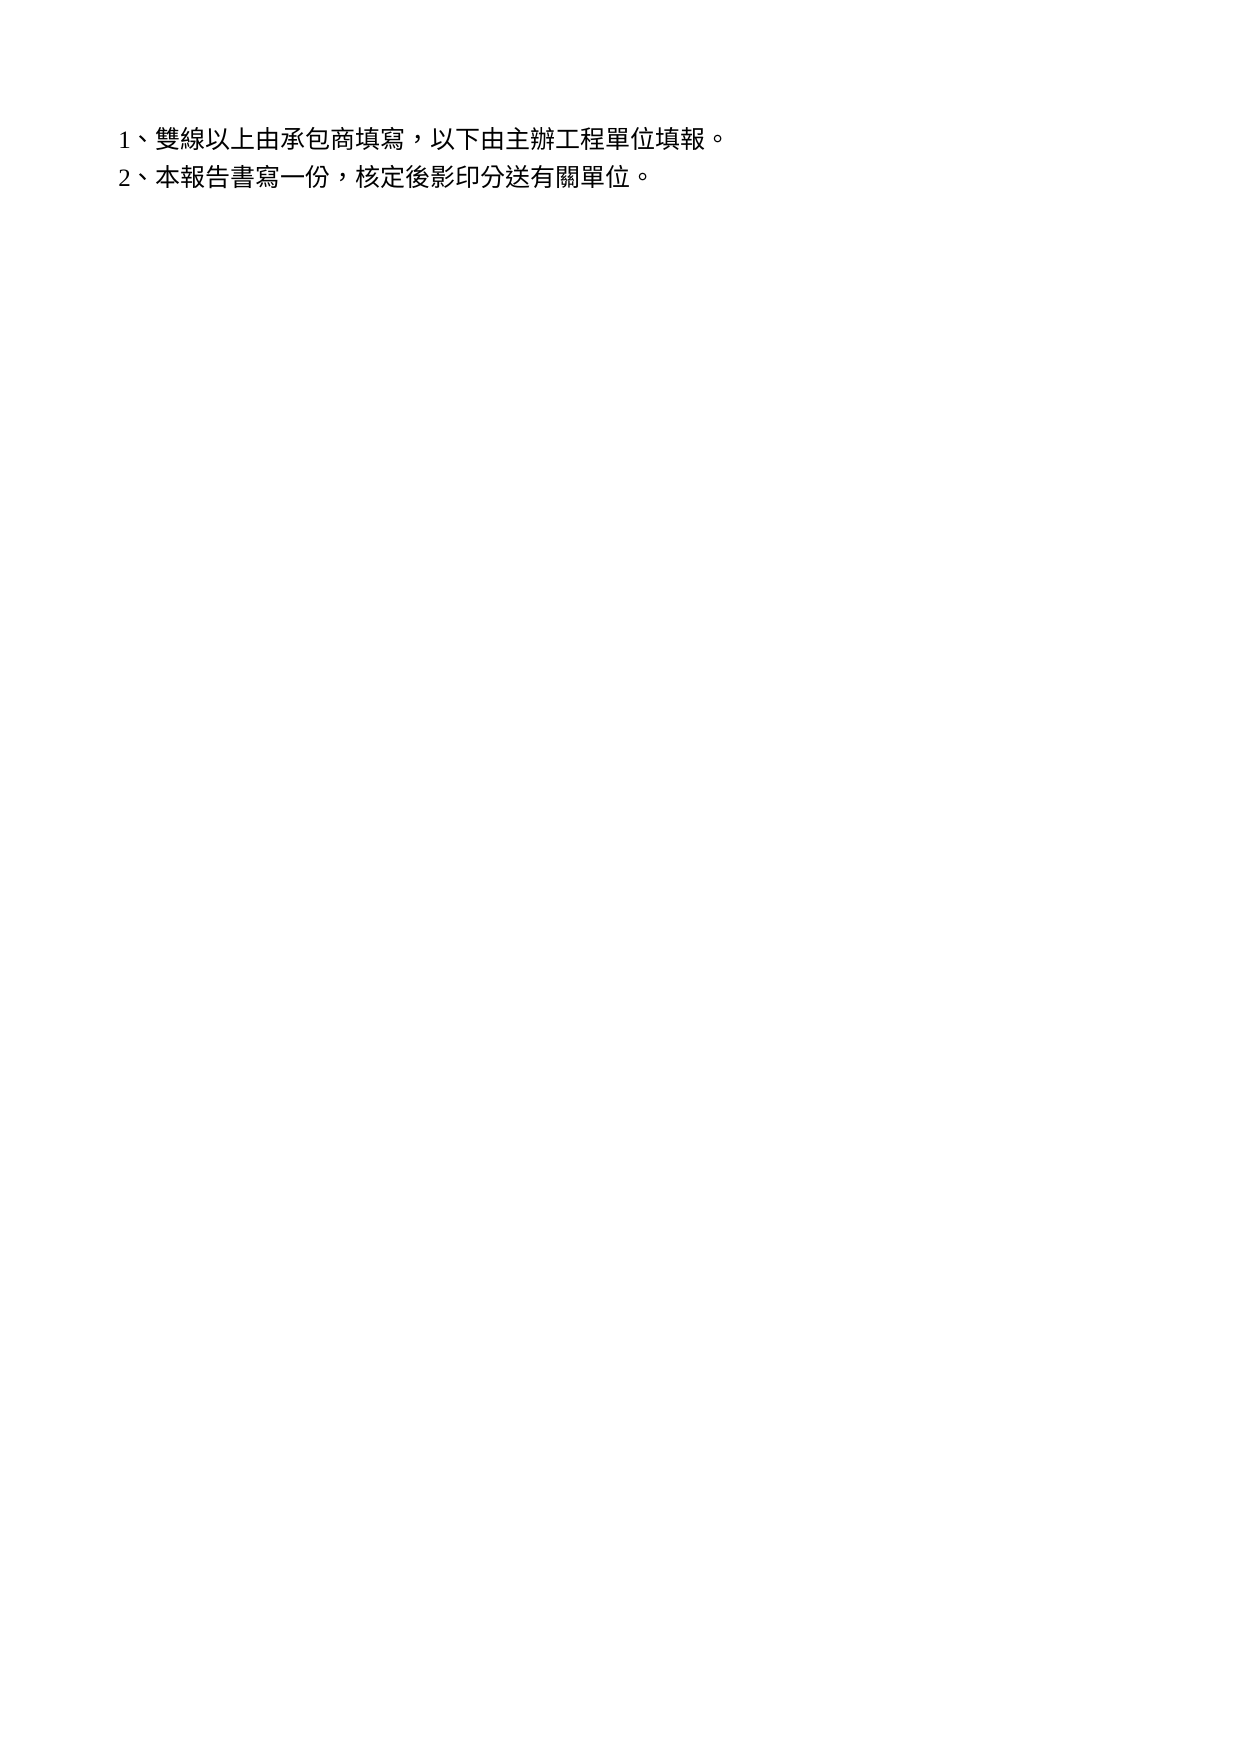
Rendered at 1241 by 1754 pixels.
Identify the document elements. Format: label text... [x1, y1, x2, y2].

text 1、雙線以上由承包商填寫，以下由主辦工程單位填報。 [118, 119, 1122, 157]
text 2、本報告書寫一份，核定後影印分送有關單位。 [118, 157, 1122, 194]
